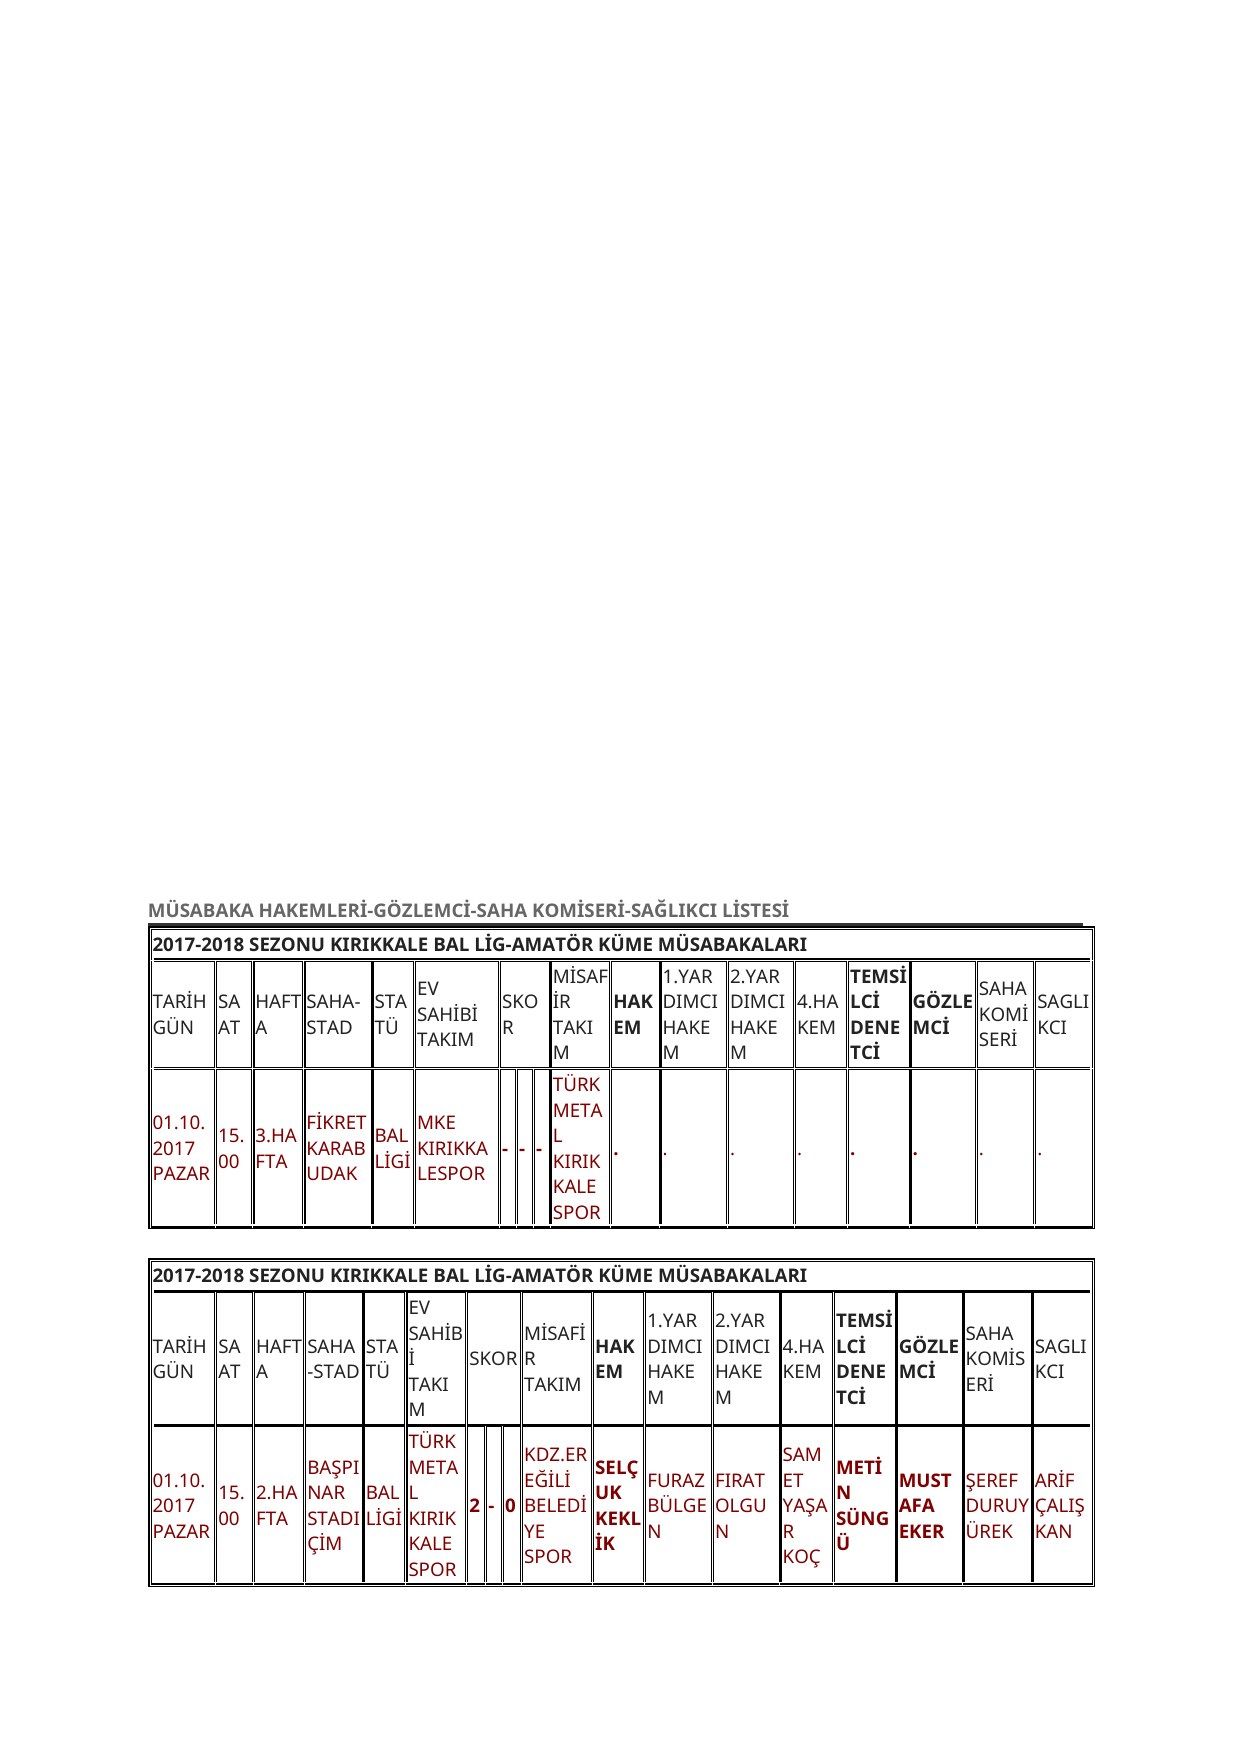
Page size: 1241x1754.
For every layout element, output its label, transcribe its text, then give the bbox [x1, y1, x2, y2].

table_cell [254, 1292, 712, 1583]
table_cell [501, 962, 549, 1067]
text MÜSABAKA HAKEMLERİ-GÖZLEMCİ-SAHA KOMİSERİ-SAĞLIKCI LİSTESİ [148, 898, 1083, 923]
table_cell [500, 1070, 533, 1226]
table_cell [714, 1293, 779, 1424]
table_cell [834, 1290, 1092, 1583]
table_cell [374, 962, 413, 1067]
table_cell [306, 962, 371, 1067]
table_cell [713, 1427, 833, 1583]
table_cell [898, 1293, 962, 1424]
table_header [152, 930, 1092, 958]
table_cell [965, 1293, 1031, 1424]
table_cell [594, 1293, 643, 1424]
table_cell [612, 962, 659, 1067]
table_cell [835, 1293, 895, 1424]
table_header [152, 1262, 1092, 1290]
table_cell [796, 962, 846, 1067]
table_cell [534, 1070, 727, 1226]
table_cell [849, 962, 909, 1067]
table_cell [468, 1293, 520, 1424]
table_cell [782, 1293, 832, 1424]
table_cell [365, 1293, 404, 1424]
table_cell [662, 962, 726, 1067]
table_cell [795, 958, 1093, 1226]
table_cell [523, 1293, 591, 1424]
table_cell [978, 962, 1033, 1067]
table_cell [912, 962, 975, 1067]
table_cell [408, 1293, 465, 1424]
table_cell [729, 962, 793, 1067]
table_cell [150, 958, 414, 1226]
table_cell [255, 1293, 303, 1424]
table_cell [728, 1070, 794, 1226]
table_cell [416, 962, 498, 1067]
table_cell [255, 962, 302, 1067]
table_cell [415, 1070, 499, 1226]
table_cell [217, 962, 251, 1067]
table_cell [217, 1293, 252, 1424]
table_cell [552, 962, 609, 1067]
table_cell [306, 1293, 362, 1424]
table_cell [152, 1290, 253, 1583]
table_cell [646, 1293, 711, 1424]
